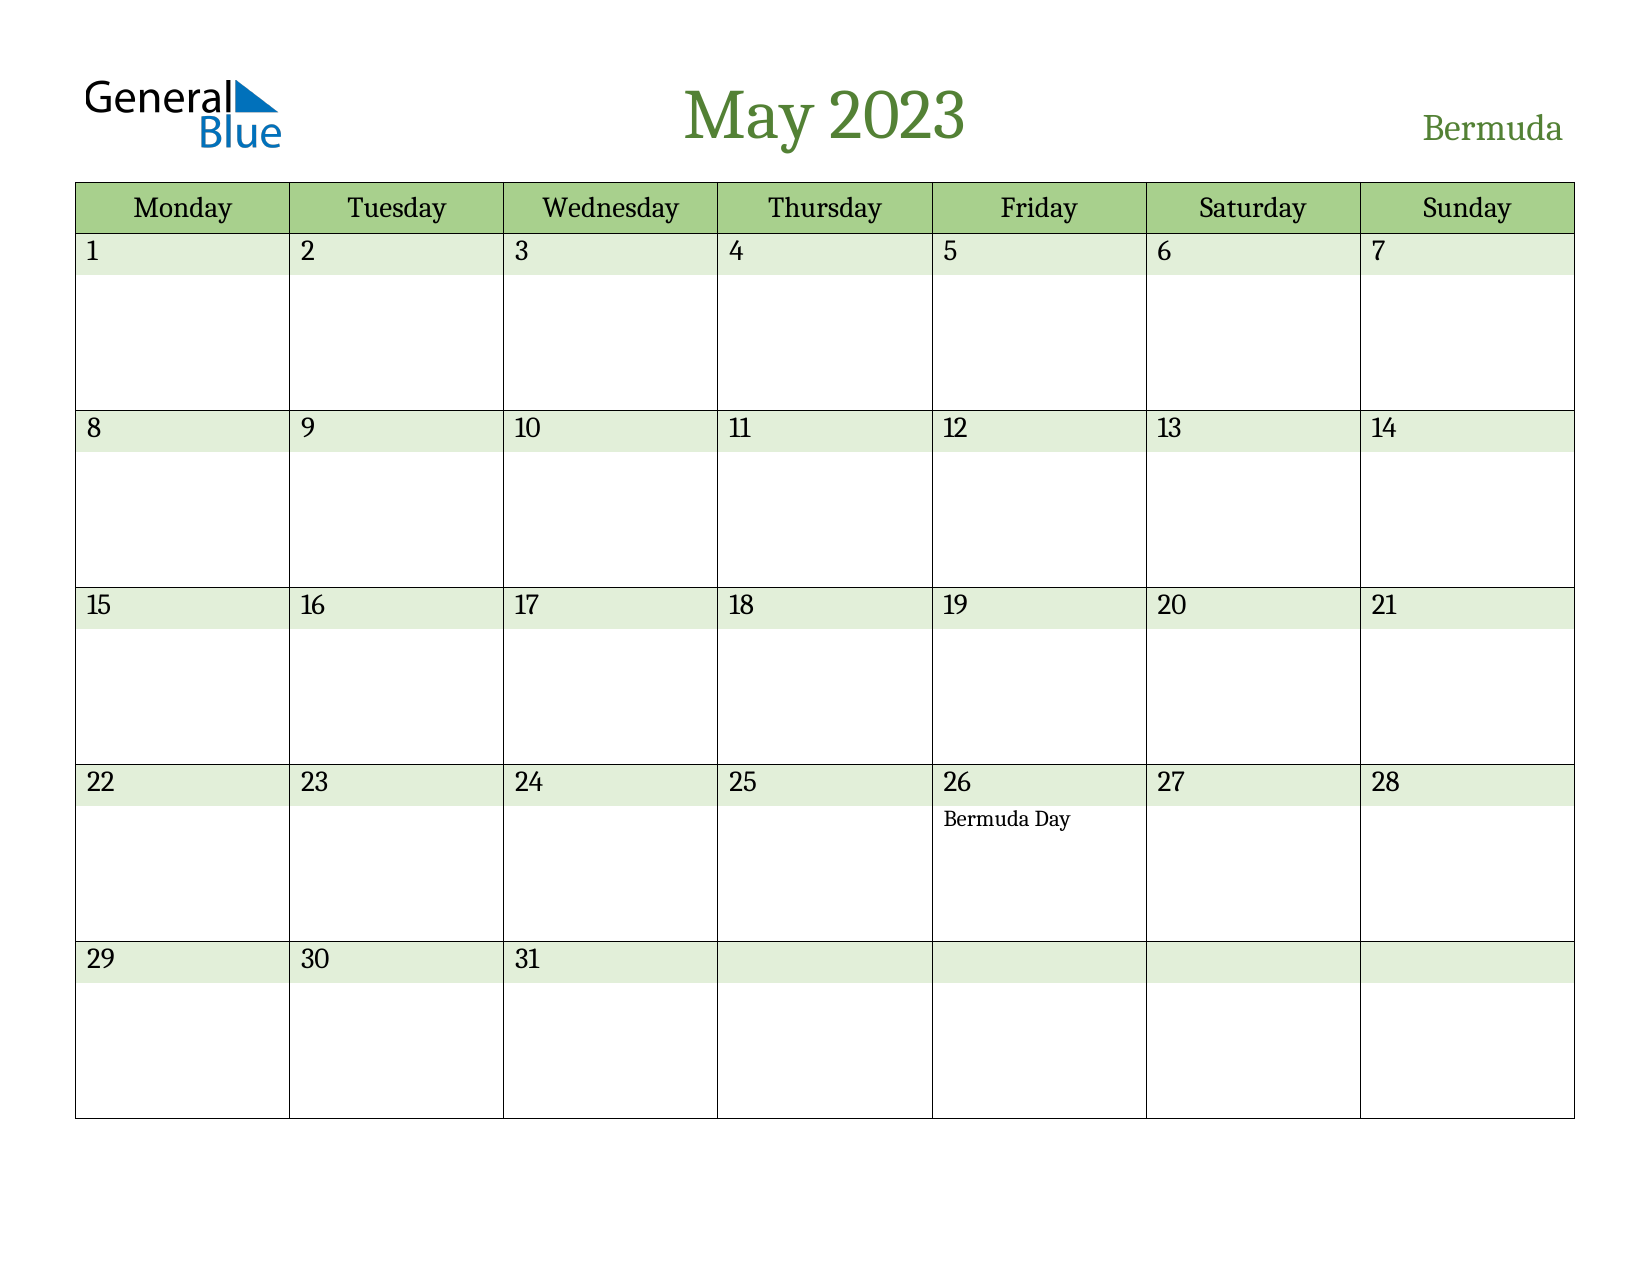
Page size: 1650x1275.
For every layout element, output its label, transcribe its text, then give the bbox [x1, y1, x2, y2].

table_cell [933, 983, 1146, 1118]
table_cell 21 [1361, 588, 1574, 629]
table_cell 26 [933, 765, 1146, 806]
table_cell [1361, 806, 1574, 941]
table_cell [718, 806, 932, 941]
table_cell 17 [504, 588, 717, 629]
table_cell [933, 452, 1146, 587]
table_cell 31 [504, 942, 717, 983]
table_cell [1361, 983, 1574, 1118]
table_cell [76, 275, 289, 410]
table_cell [1361, 942, 1574, 983]
table_cell 28 [1361, 765, 1574, 806]
table_cell [718, 452, 932, 587]
table_cell [1147, 275, 1360, 410]
table_cell 10 [504, 411, 717, 452]
table_cell Friday [933, 183, 1146, 233]
table_cell 7 [1361, 234, 1574, 275]
table_cell [504, 806, 717, 941]
table_cell [290, 983, 503, 1118]
table_cell [504, 275, 717, 410]
table_header [76, 75, 503, 182]
table_cell 5 [933, 234, 1146, 275]
table_cell [290, 629, 503, 764]
table_cell [504, 452, 717, 587]
table_cell [1147, 806, 1360, 941]
table_header Bermuda [1146, 75, 1574, 182]
table_cell 25 [718, 765, 932, 806]
table_cell Saturday [1147, 183, 1360, 233]
table_cell [718, 942, 932, 983]
table_cell 20 [1147, 588, 1360, 629]
table_cell 19 [933, 588, 1146, 629]
table_cell 4 [718, 234, 932, 275]
table_cell [504, 983, 717, 1118]
table_cell 29 [76, 942, 289, 983]
table_cell [718, 983, 932, 1118]
table_cell [1147, 629, 1360, 764]
table_cell [933, 275, 1146, 410]
table_cell 13 [1147, 411, 1360, 452]
picture [86, 80, 281, 148]
table_cell 30 [290, 942, 503, 983]
table_cell [290, 275, 503, 410]
table_cell [1361, 452, 1574, 587]
table_cell [76, 629, 289, 764]
table_cell [76, 983, 289, 1118]
table_cell 24 [504, 765, 717, 806]
table_cell Wednesday [504, 183, 717, 233]
table_cell Bermuda Day [933, 806, 1146, 941]
table_cell [1147, 452, 1360, 587]
table_cell [290, 806, 503, 941]
table_cell 9 [290, 411, 503, 452]
table_cell [933, 942, 1146, 983]
table_cell [1361, 275, 1574, 410]
table_cell Monday [76, 183, 289, 233]
table_header May 2023 [504, 75, 1146, 182]
table_cell 2 [290, 234, 503, 275]
table_cell [1147, 942, 1360, 983]
table_cell [718, 629, 932, 764]
table_cell 12 [933, 411, 1146, 452]
table_cell [933, 629, 1146, 764]
table_cell 16 [290, 588, 503, 629]
table_cell 23 [290, 765, 503, 806]
table_cell [1147, 983, 1360, 1118]
table_cell [76, 452, 289, 587]
table_cell Tuesday [290, 183, 503, 233]
table_cell Thursday [718, 183, 932, 233]
table_cell 3 [504, 234, 717, 275]
table_cell [1361, 629, 1574, 764]
table_cell [504, 629, 717, 764]
table_cell 8 [76, 411, 289, 452]
table_cell [718, 275, 932, 410]
table_cell 22 [76, 765, 289, 806]
table_cell 27 [1147, 765, 1360, 806]
table_cell [290, 452, 503, 587]
table_cell 15 [76, 588, 289, 629]
table_cell 6 [1147, 234, 1360, 275]
table_cell 1 [76, 234, 289, 275]
table_cell 18 [718, 588, 932, 629]
table_cell 14 [1361, 411, 1574, 452]
table_cell [76, 806, 289, 941]
table_cell Sunday [1361, 183, 1574, 233]
table_cell 11 [718, 411, 932, 452]
